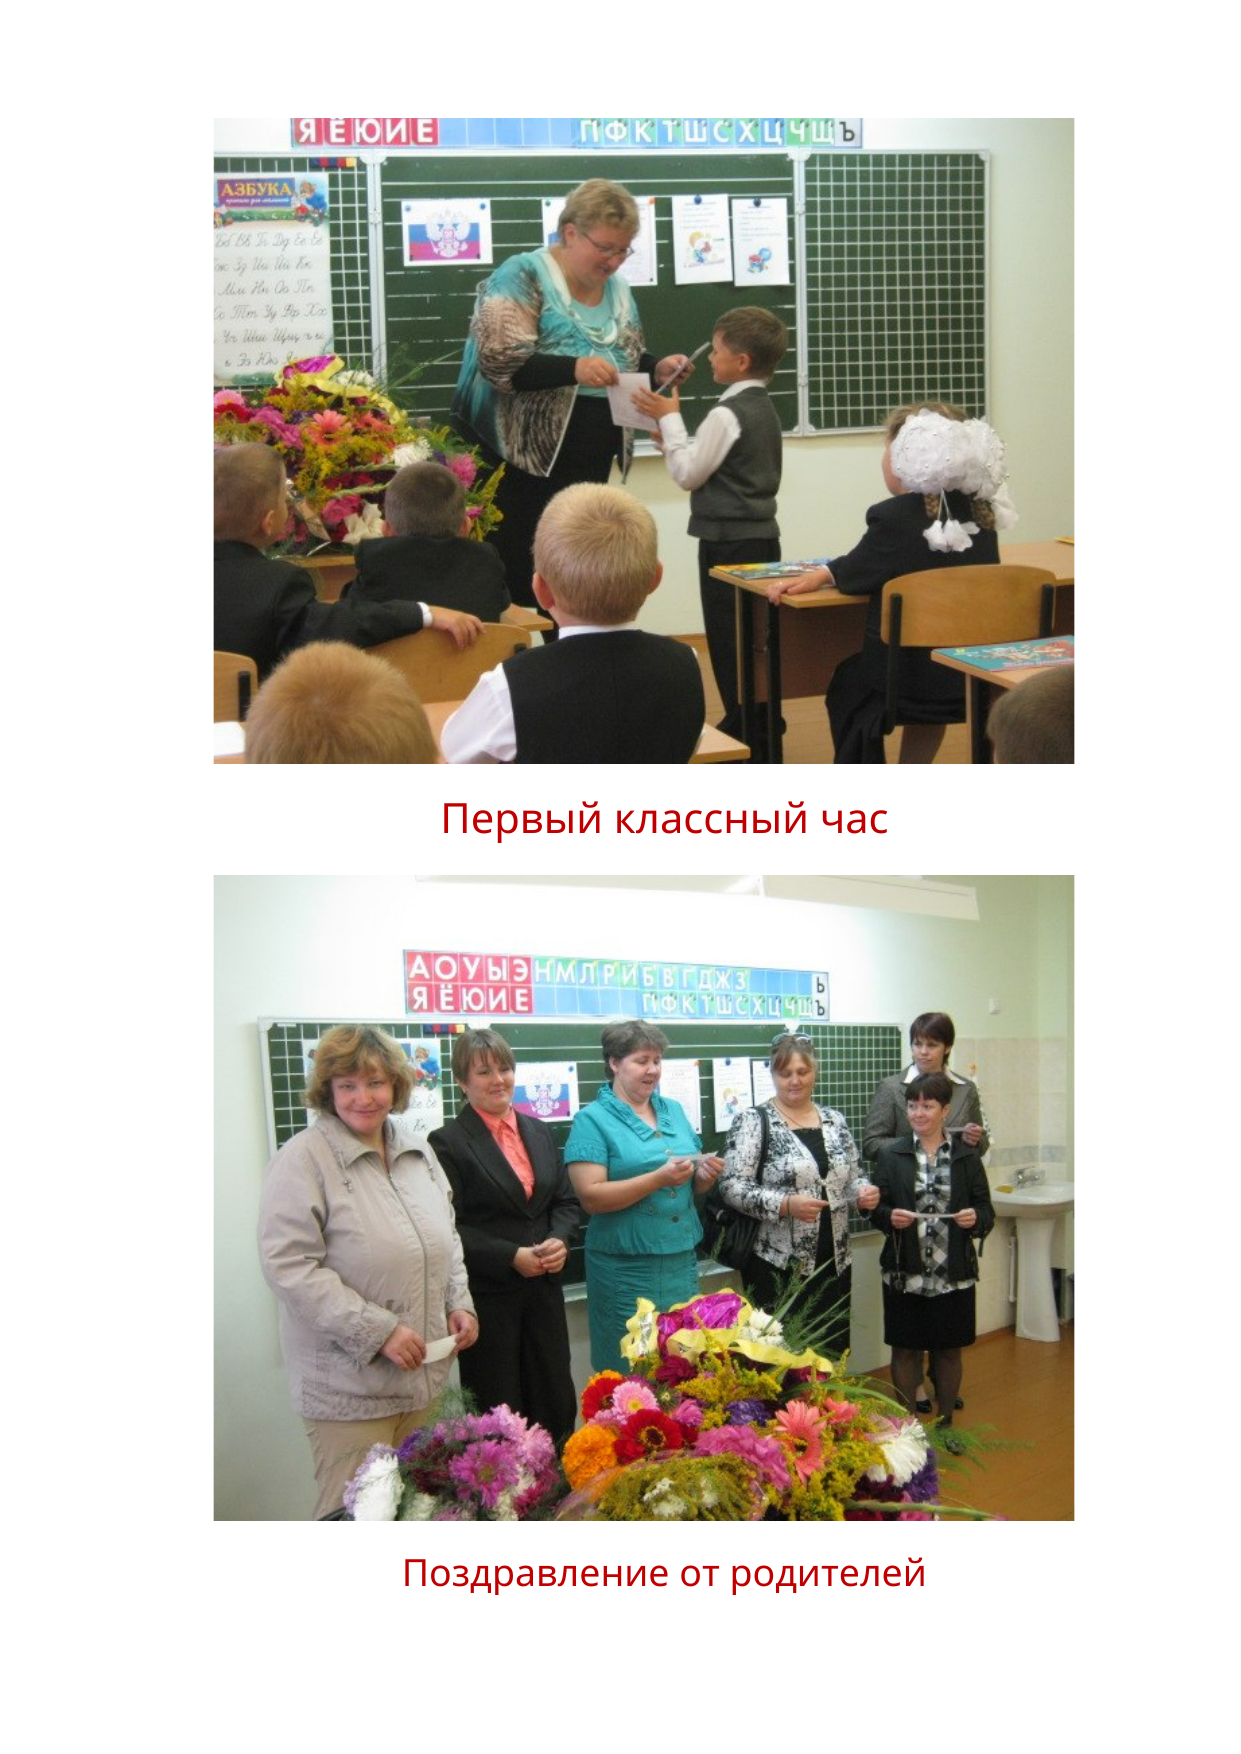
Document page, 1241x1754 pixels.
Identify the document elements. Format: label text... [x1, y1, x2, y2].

text Первый классный час [177, 789, 1152, 846]
text Поздравление от родителей [177, 1546, 1152, 1597]
picture [213, 118, 1075, 764]
picture [213, 875, 1075, 1521]
